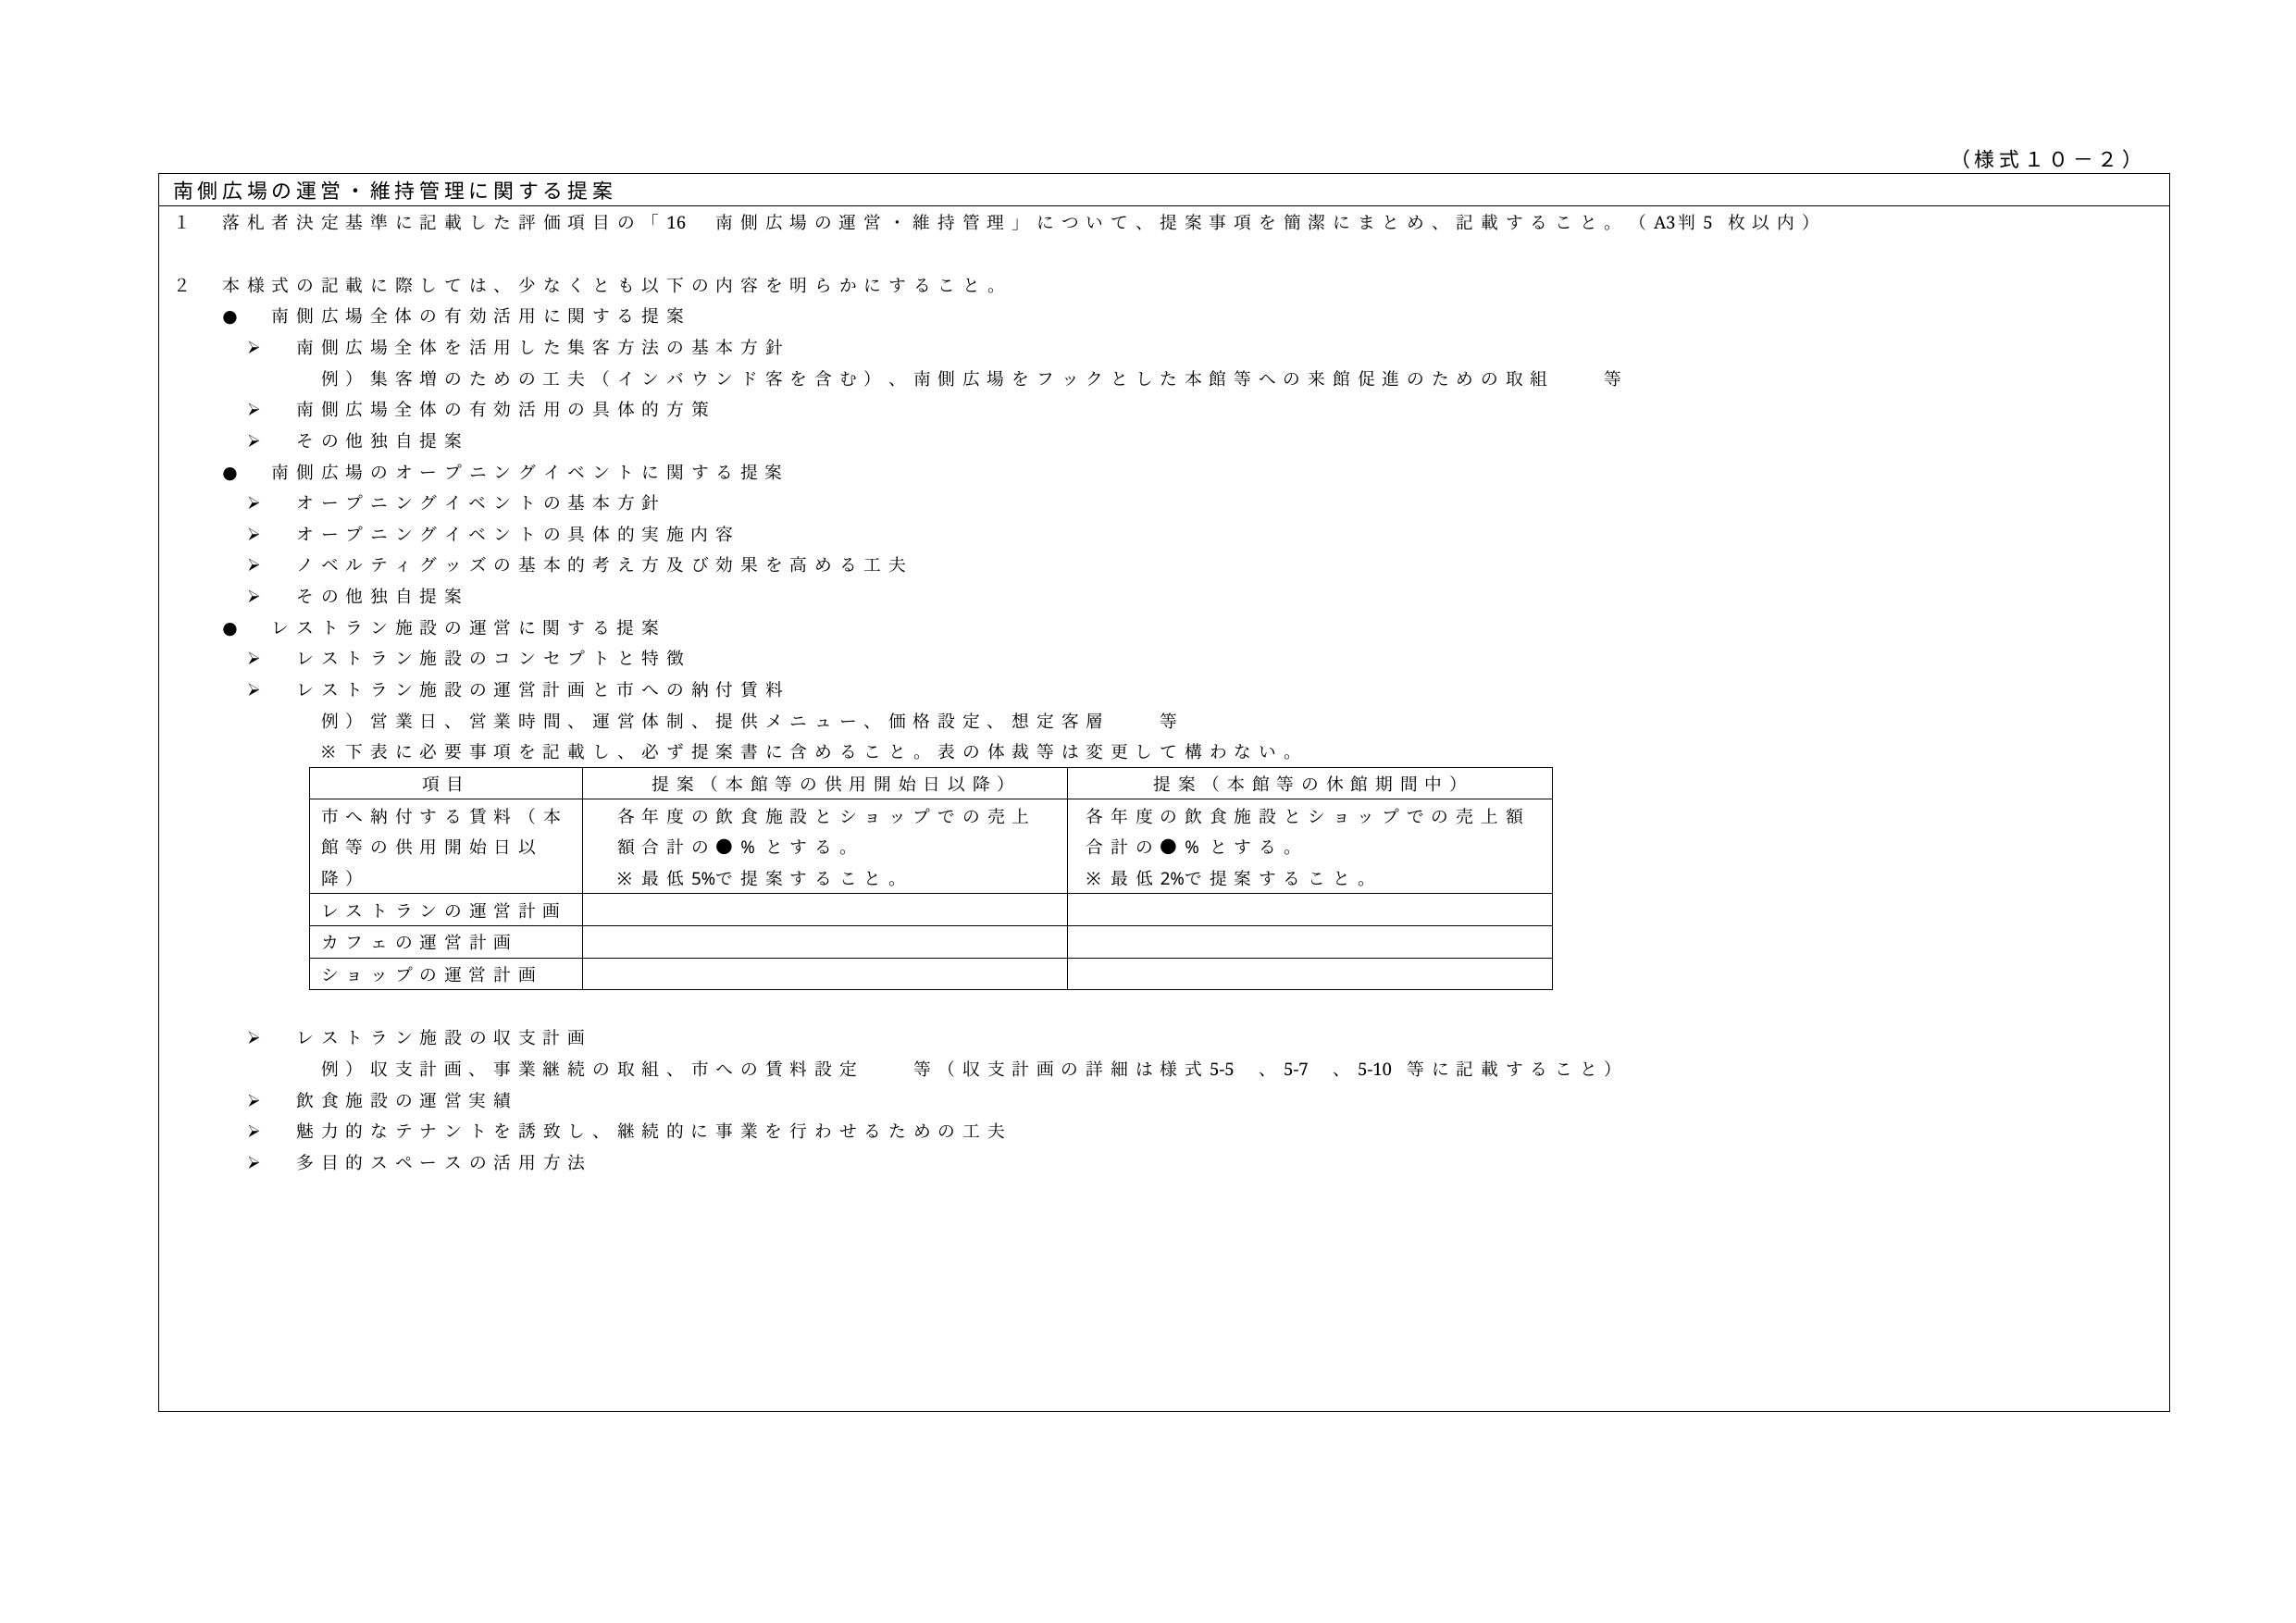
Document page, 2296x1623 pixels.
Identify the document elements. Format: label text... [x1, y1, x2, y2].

table_header 南側広場の運営・維持管理に関する提案 [159, 174, 2169, 205]
table_cell １ 落札者決定基準に記載した評価項目の「16 南側広場の運営・維持管理」について、提案事項を簡潔にまとめ、記載すること。（A3判5枚以内） ２ 本様式の記載に際しては、少なくとも以下の内容を明らかにすること。 南側広場全体の有効活用に関する提案 南側広場全体を活用した集客方法の基本方針 例）集客増のための工夫（インバウンド客を含む）、南側広場をフックとした本館等への来館促進のための取組 等 南側広場全体の有効活用の具体的方策 その他独自提案 南側広場のオープニングイベントに関する提案 オープニングイベントの基本方針 オープニングイベントの具体的実施内容 ノベルティグッズの基本的考え方及び効果を高める工夫 その他独自提案 レストラン施設の運営に関する提案 レストラン施設のコンセプトと特徴 レストラン施設の運営計画と市への納付賃料 例）営業日、営業時間、運営体制、提供メニュー、価格設定、想定客層 等 ※下表に必要事項を記載し、必ず提案書に含めること。表の体裁等は変更して構わない。 レストラン施設の収支計画 例）収支計画、事業継続の取組、市への賃料設定 等（収支計画の詳細は様式5-5、5-7、5-10等に記載すること） 飲食施設の運営実績 魅力的なテナントを誘致し、継続的に事業を行わせるための工夫 多目的スペースの活用方法 [159, 206, 2169, 1411]
text （様式１０－２） [148, 142, 2147, 173]
